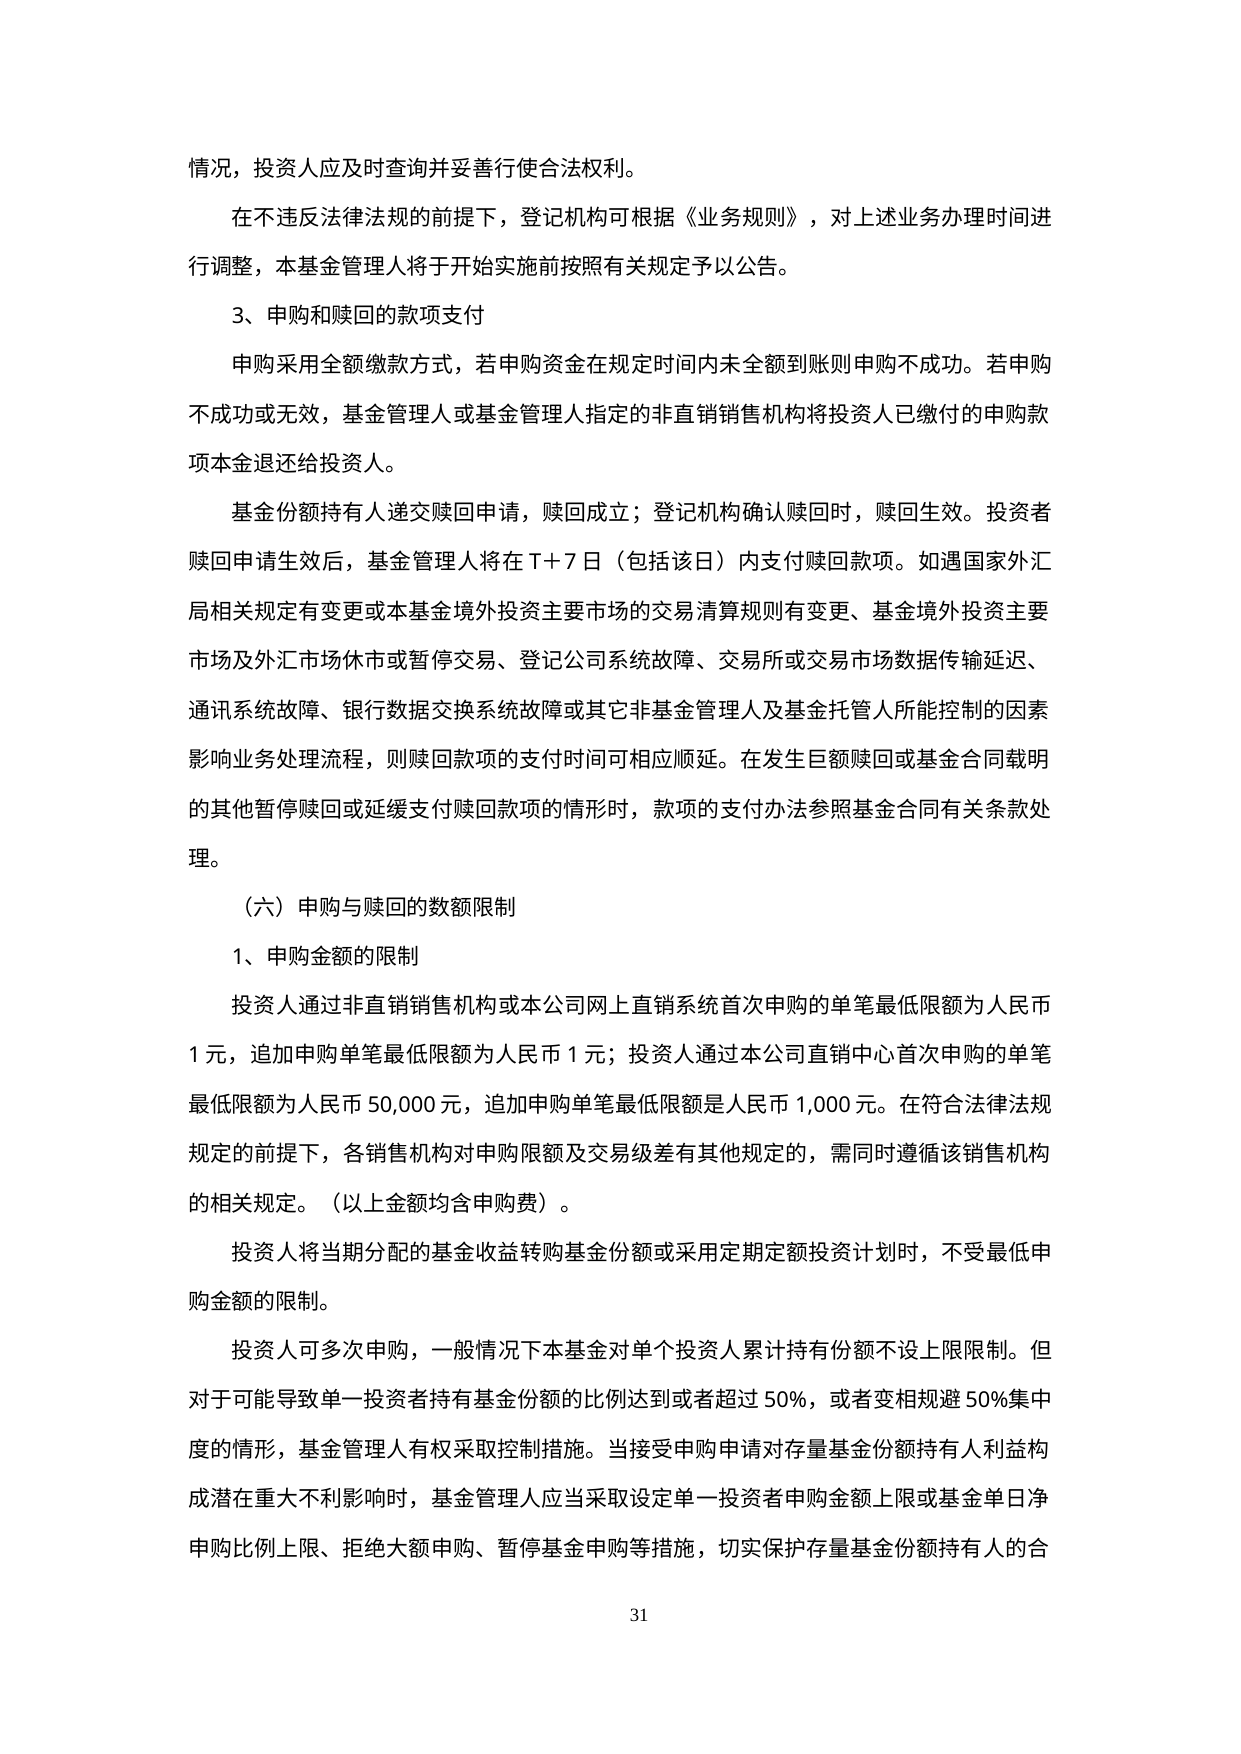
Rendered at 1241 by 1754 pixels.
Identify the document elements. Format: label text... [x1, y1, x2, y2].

text 投资人将当期分配的基金收益转购基金份额或采用定期定额投资计划时，不受最低申购金额的限制。 [188, 1234, 1052, 1316]
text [188, 1332, 1052, 1563]
text 投资人通过非直销销售机构或本公司网上直销系统首次申购的单笔最低限额为人民币1元，追加申购单笔最低限额为人民币1元；投资人通过本公司直销中心首次申购的单笔最低限额为人民币50,000元，追加申购单笔最低限额是人民币1,000元。在符合法律法规规定的前提下，各销售机构对申购限额及交易级差有其他规定的，需同时遵循该销售机构的相关规定。（以上金额均含申购费）。 [188, 987, 1052, 1218]
text 1、申购金额的限制 [188, 938, 1052, 971]
text 基金份额持有人递交赎回申请，赎回成立；登记机构确认赎回时，赎回生效。投资者赎回申请生效后，基金管理人将在T＋7日（包括该日）内支付赎回款项。如遇国家外汇局相关规定有变更或本基金境外投资主要市场的交易清算规则有变更、基金境外投资主要市场及外汇市场休市或暂停交易、登记公司系统故障、交易所或交易市场数据传输延迟、通讯系统故障、银行数据交换系统故障或其它非基金管理人及基金托管人所能控制的因素影响业务处理流程，则赎回款项的支付时间可相应顺延。在发生巨额赎回或基金合同载明的其他暂停赎回或延缓支付赎回款项的情形时，款项的支付办法参照基金合同有关条款处理。 [188, 494, 1052, 874]
text （六）申购与赎回的数额限制 [188, 889, 1052, 922]
text 3、申购和赎回的款项支付 [188, 298, 1052, 331]
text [188, 150, 1052, 183]
text 在不违反法律法规的前提下，登记机构可根据《业务规则》，对上述业务办理时间进行调整，本基金管理人将于开始实施前按照有关规定予以公告。 [188, 199, 1052, 282]
text 申购采用全额缴款方式，若申购资金在规定时间内未全额到账则申购不成功。若申购不成功或无效，基金管理人或基金管理人指定的非直销销售机构将投资人已缴付的申购款项本金退还给投资人。 [188, 346, 1052, 478]
